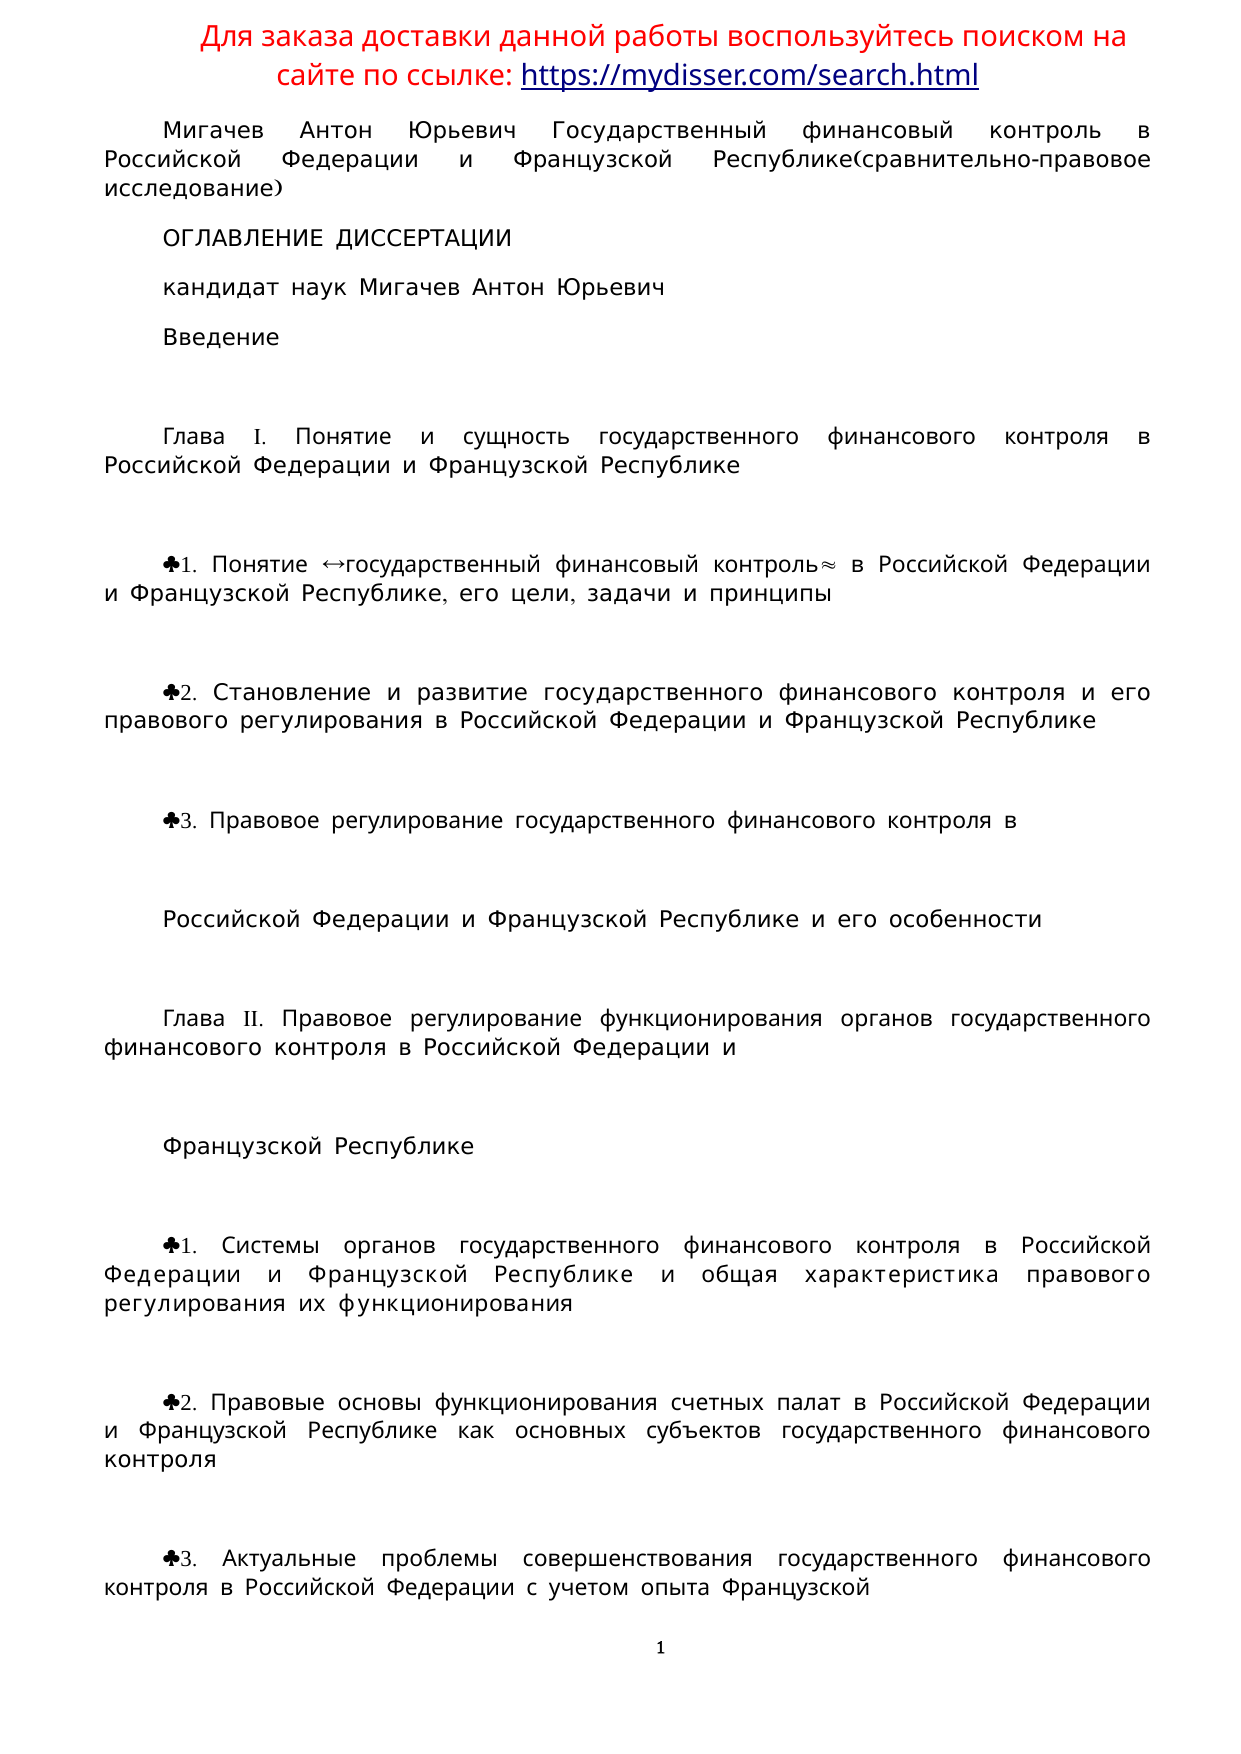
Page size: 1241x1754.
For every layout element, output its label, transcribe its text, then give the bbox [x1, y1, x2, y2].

text Глава I. Понятие и сущность государственного финансового контроля в Российской Федерации и Французской Республике [103, 420, 1152, 478]
text Введение [103, 321, 1152, 350]
text Российской Федерации и Французской Республике и его особенности [103, 903, 1152, 932]
text §2. Правовые основы функционирования счетных палат в Российской Федерации и Французской Республике как основных субъектов государственного финансового контроля [103, 1386, 1152, 1472]
text Французской Республике [103, 1130, 1152, 1159]
text ОГЛАВЛЕНИЕ ДИССЕРТАЦИИ [103, 222, 1152, 251]
text кандидат наук Мигачев Антон Юрьевич [103, 272, 1152, 300]
text §1. Системы органов государственного финансового контроля в Российской Федерации и Французской Республике и общая характеристика правового регулирования их функционирования [103, 1229, 1152, 1316]
text §2. Становление и развитие государственного финансового контроля и его правового регулирования в Российской Федерации и Французской Республике [103, 676, 1152, 734]
text §3. Правовое регулирование государственного финансового контроля в [103, 804, 1152, 833]
text §1. Понятие «государственный финансовый контроль» в Российской Федерации и Французской Республике, его цели, задачи и принципы [103, 548, 1152, 606]
text Мигачев Антон Юрьевич Государственный финансовый контроль в Российской Федерации и Французской Республике(сравнительно-правовое исследование) [103, 115, 1152, 201]
text §3. Актуальные проблемы совершенствования государственного финансового контроля в Российской Федерации с учетом опыта Французской [103, 1543, 1152, 1600]
text Глава II. Правовое регулирование функционирования органов государственного финансового контроля в Российской Федерации и [103, 1002, 1152, 1060]
